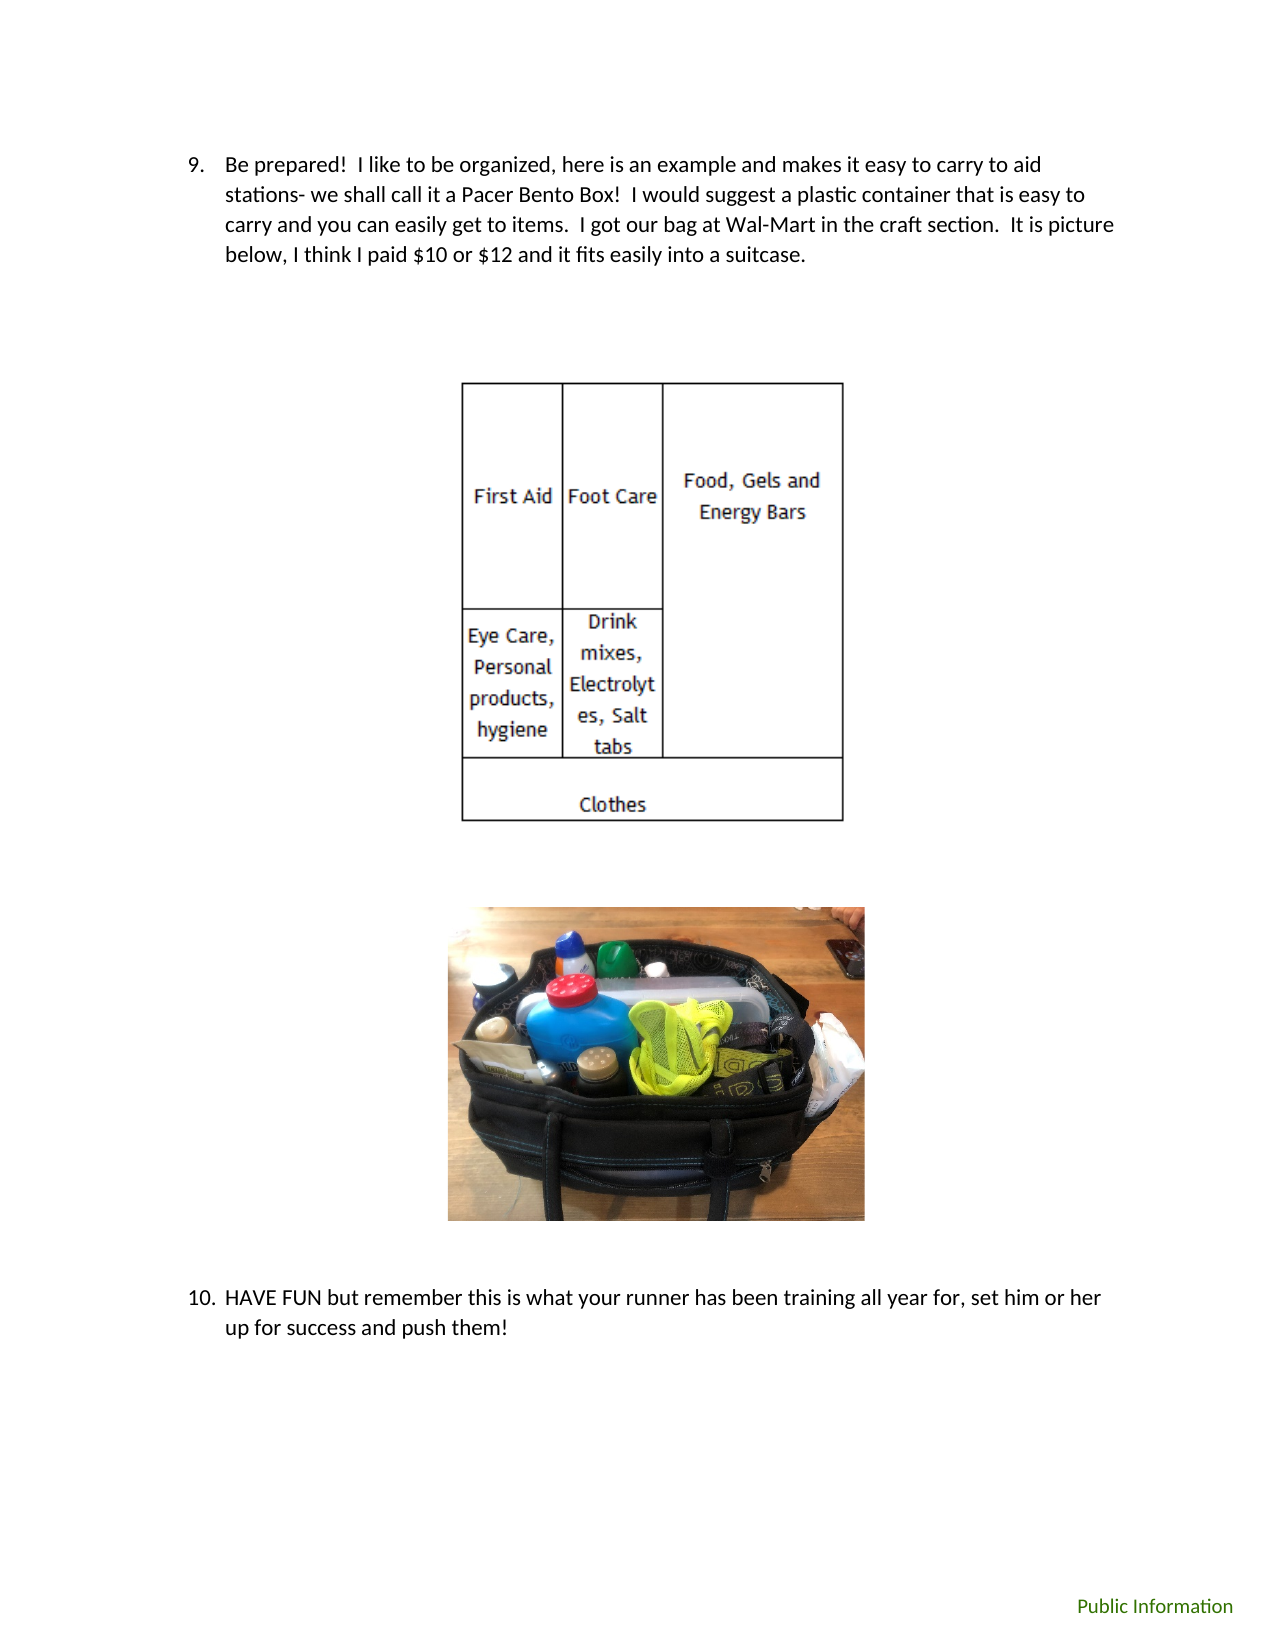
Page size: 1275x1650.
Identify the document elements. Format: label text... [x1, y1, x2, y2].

picture [393, 301, 919, 906]
picture [447, 907, 865, 1221]
list Be prepared! I like to be organized, here is an example and makes it easy to carry to aid stations- we shall call it a Pacer Bento Box! I would suggest a plastic container that is easy to carry and you can easily get to items. I got our bag at Wal-Mart in the craft section. It is picture below, I think I paid $10 or $12 and it fits easily into a suitcase. [187, 150, 1125, 269]
list HAVE FUN but remember this is what your runner has been training all year for, set him or her up for success and push them! [187, 1283, 1125, 1341]
